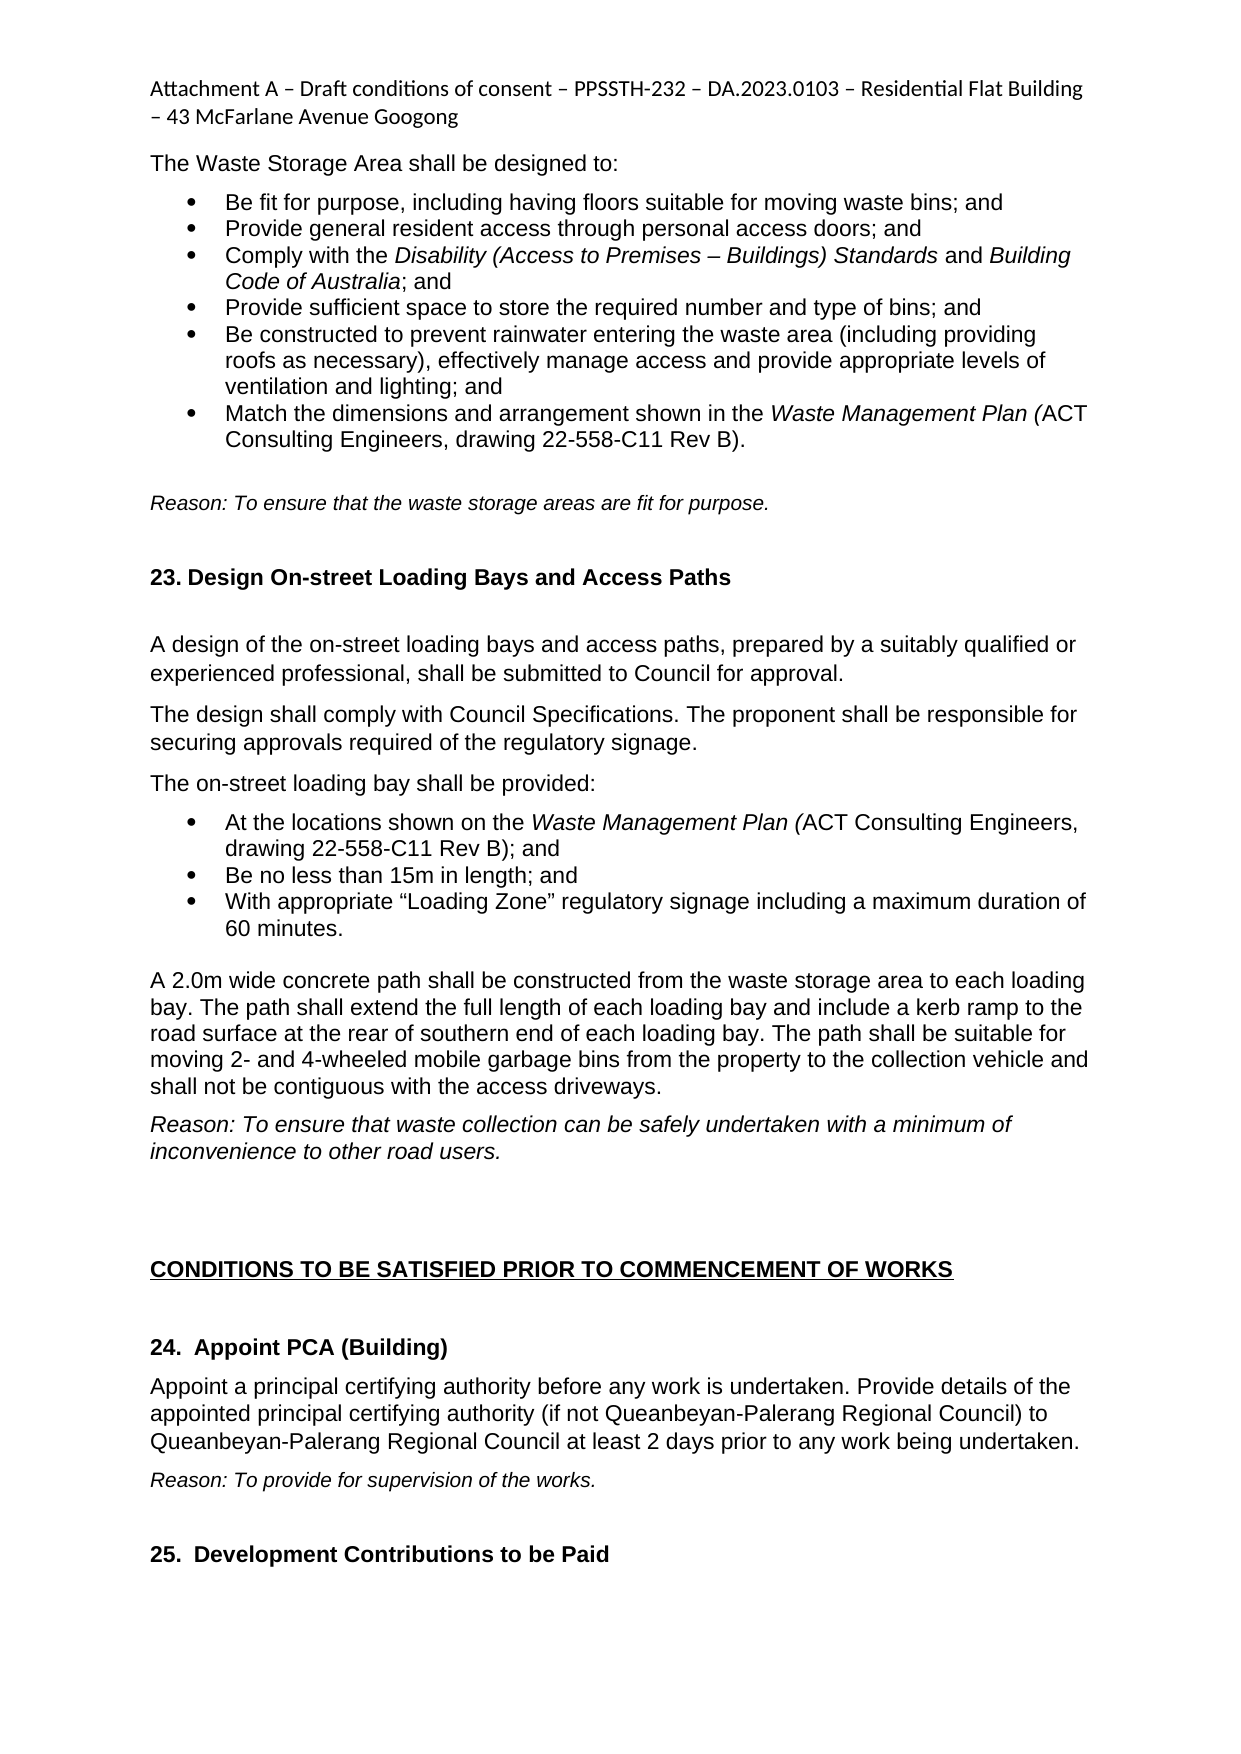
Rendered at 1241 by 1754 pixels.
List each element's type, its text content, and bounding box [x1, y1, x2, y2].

text The design shall comply with Council Specifications. The proponent shall be responsible for securing approvals required of the regulatory signage. [150, 701, 1090, 756]
list Be fit for purpose, including having floors suitable for moving waste bins; and [187, 189, 1090, 215]
list With appropriate “Loading Zone” regulatory signage including a maximum duration of 60 minutes. [187, 888, 1090, 941]
text Reason: To provide for supervision of the works. [150, 1468, 1090, 1492]
list Match the dimensions and arrangement shown in the Waste Management Plan (ACT Consulting Engineers, drawing 22-558-C11 Rev B). [187, 400, 1090, 452]
text A 2.0m wide concrete path shall be constructed from the waste storage area to each loading bay. The path shall extend the full length of each loading bay and include a kerb ramp to the road surface at the rear of southern end of each loading bay. The path shall be suitable for moving 2- and 4-wheeled mobile garbage bins from the property to the collection vehicle and shall not be contiguous with the access driveways. [150, 967, 1090, 1099]
list Comply with the Disability (Access to Premises – Buildings) Standards and Building Code of Australia; and [187, 242, 1090, 294]
text Reason: To ensure that the waste storage areas are fit for purpose. [150, 491, 1090, 515]
text The on-street loading bay shall be provided: [150, 770, 1090, 797]
list Design On-street Loading Bays and Access Paths [150, 564, 1090, 591]
list Provide general resident access through personal access doors; and [187, 215, 1090, 242]
list Be constructed to prevent rainwater entering the waste area (including providing roofs as necessary), effectively manage access and provide appropriate levels of ventilation and lighting; and [187, 321, 1090, 400]
list Provide sufficient space to store the required number and type of bins; and [187, 294, 1090, 321]
list At the locations shown on the Waste Management Plan (ACT Consulting Engineers, drawing 22-558-C11 Rev B); and [187, 809, 1090, 862]
text Reason: To ensure that waste collection can be safely undertaken with a minimum of inconvenience to other road users. [150, 1111, 1090, 1164]
list Development Contributions to be Paid [150, 1541, 1090, 1567]
text The Waste Storage Area shall be designed to: [150, 150, 1090, 176]
text A design of the on-street loading bays and access paths, prepared by a suitably qualified or experienced professional, shall be submitted to Council for approval. [150, 631, 1090, 686]
list Be no less than 15m in length; and [187, 862, 1090, 888]
text CONDITIONS TO BE SATISFIED PRIOR TO COMMENCEMENT OF WORKS [150, 1256, 1090, 1282]
list Appoint PCA (Building) [150, 1334, 1090, 1360]
text Appoint a principal certifying authority before any work is undertaken. Provide details of the appointed principal certifying authority (if not Queanbeyan-Palerang Regional Council) to Queanbeyan-Palerang Regional Council at least 2 days prior to any work being undertaken. [150, 1373, 1090, 1454]
